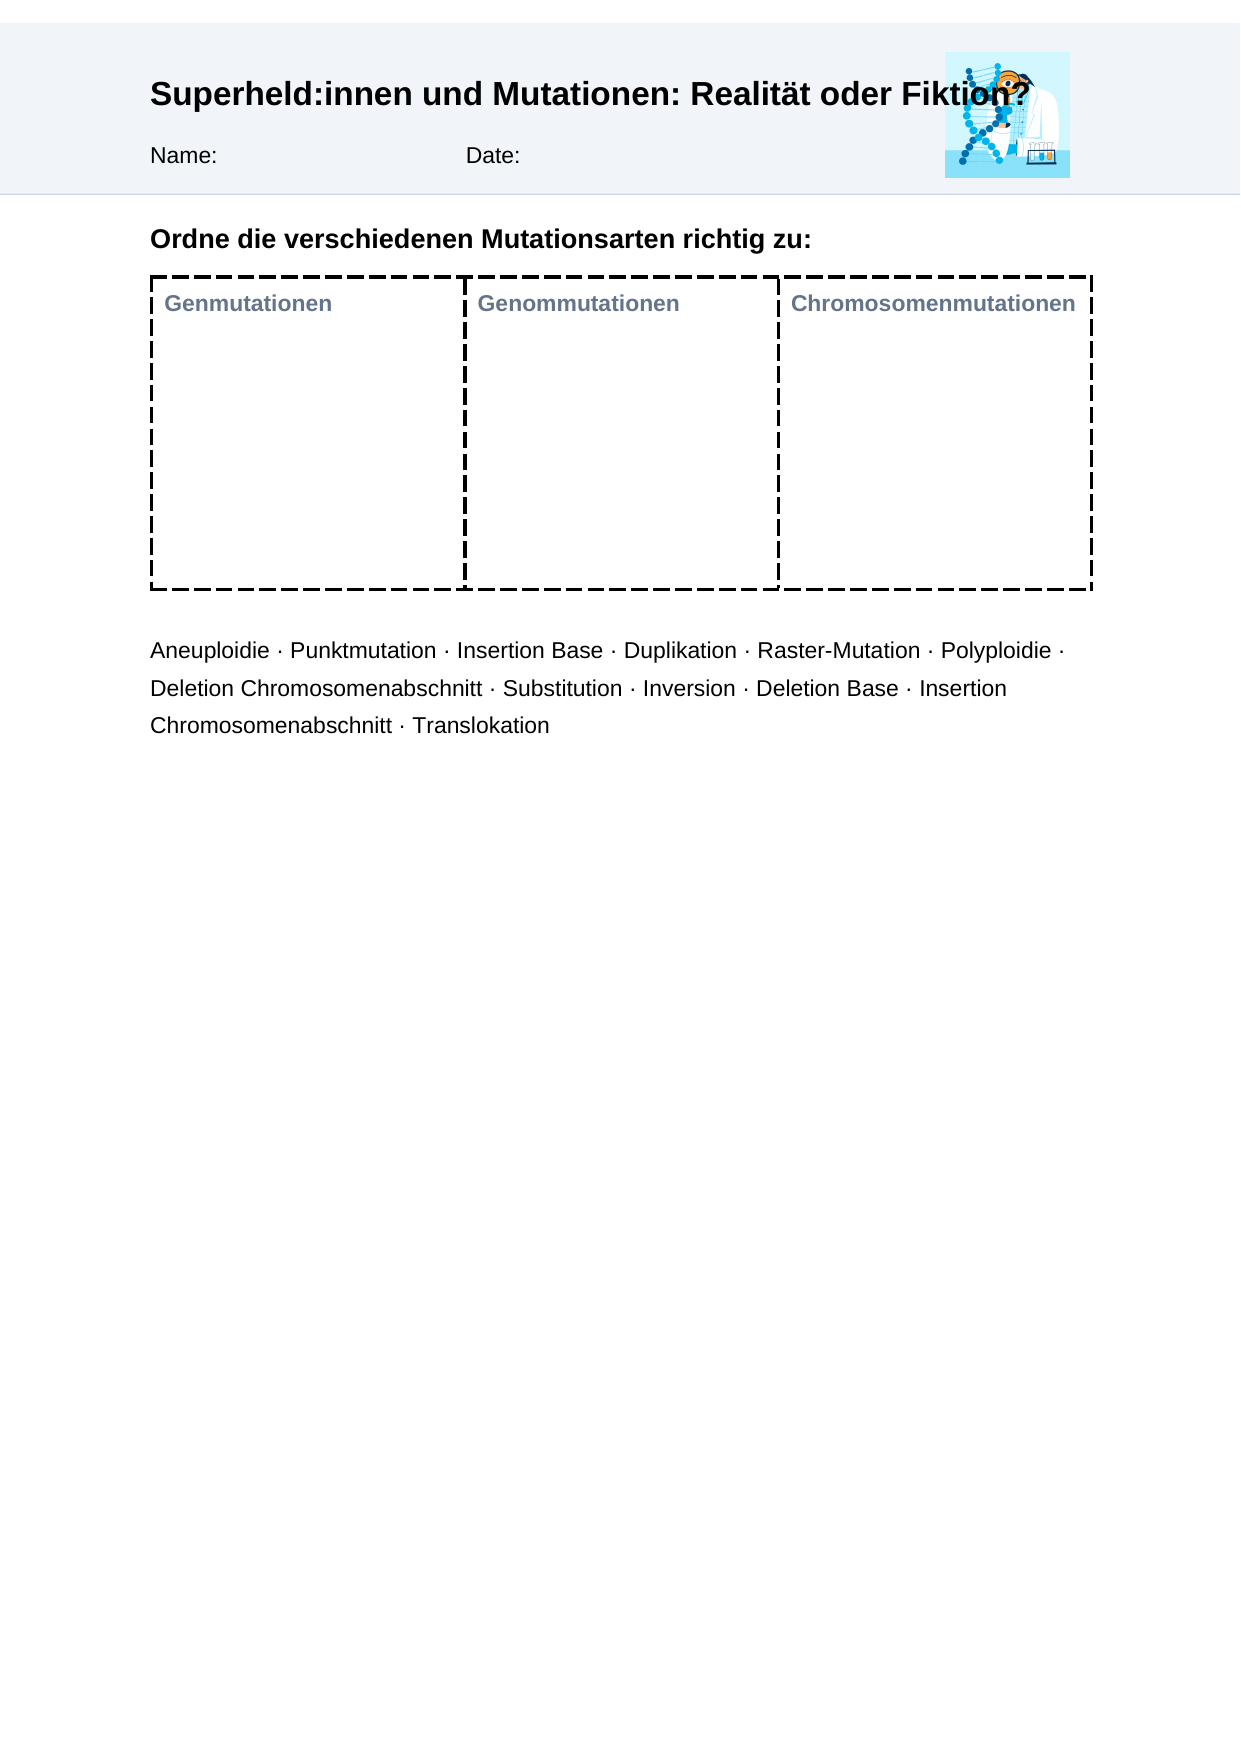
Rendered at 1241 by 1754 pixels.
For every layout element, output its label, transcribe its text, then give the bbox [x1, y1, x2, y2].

table_header Genommutationen [465, 275, 778, 588]
text Aneuploidie · Punktmutation · Insertion Base · Duplikation · Raster-Mutation · Polyploidie · Deletion Chromosomenabschnitt · Substitution · Inversion · Deletion Base · Insertion Chromosomenabschnitt · Translokation [150, 628, 1090, 741]
table_header Chromosomenmutationen [778, 275, 1092, 588]
picture [0, 23, 1241, 195]
subtitle Ordne die verschiedenen Mutationsarten richtig zu: [150, 223, 1090, 254]
table_header Genmutationen [152, 275, 465, 588]
